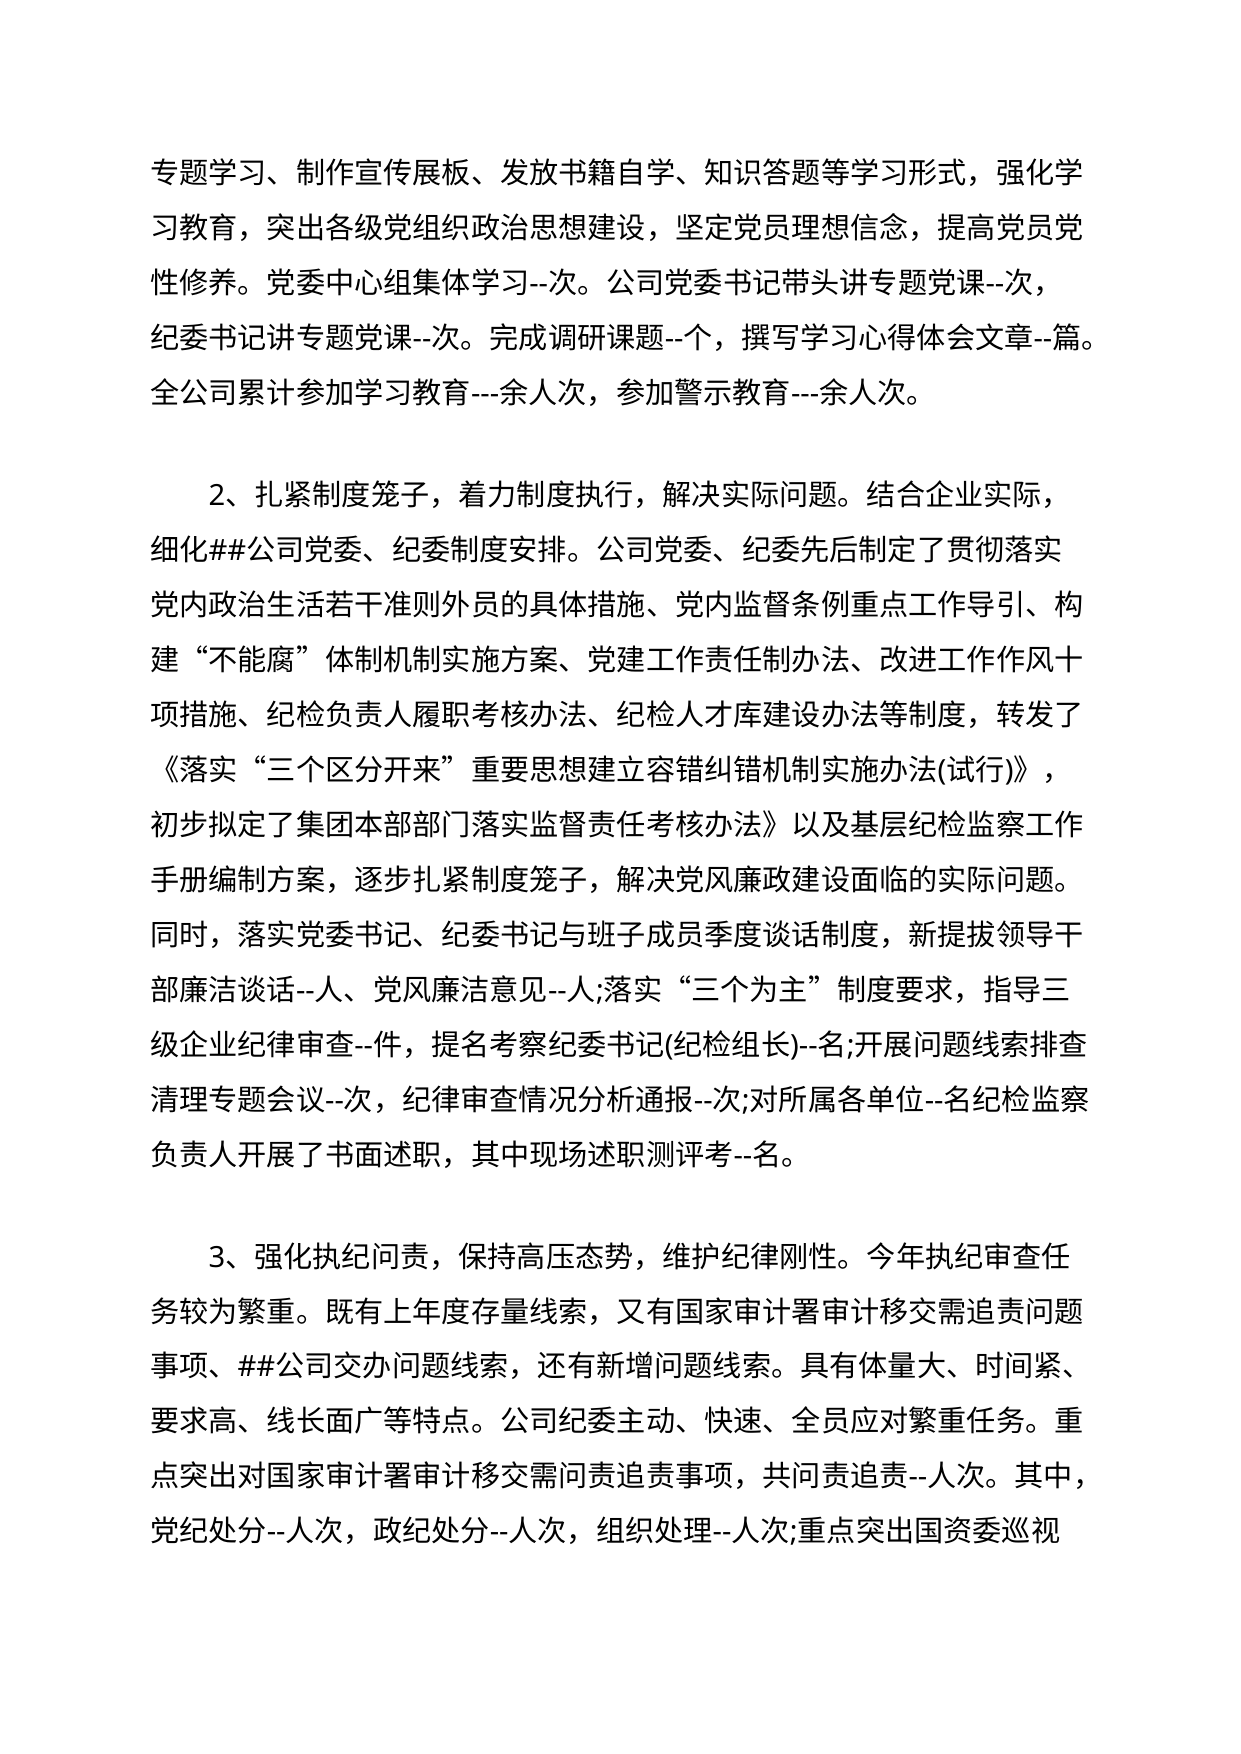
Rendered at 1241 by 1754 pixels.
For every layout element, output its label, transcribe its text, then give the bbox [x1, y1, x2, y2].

text 2、扎紧制度笼子，着力制度执行，解决实际问题。结合企业实际，细化##公司党委、纪委制度安排。公司党委、纪委先后制定了贯彻落实党内政治生活若干准则外员的具体措施、党内监督条例重点工作导引、构建“不能腐”体制机制实施方案、党建工作责任制办法、改进工作作风十项措施、纪检负责人履职考核办法、纪检人才库建设办法等制度，转发了《落实“三个区分开来”重要思想建立容错纠错机制实施办法(试行)》，初步拟定了集团本部部门落实监督责任考核办法》以及基层纪检监察工作手册编制方案，逐步扎紧制度笼子，解决党风廉政建设面临的实际问题。同时，落实党委书记、纪委书记与班子成员季度谈话制度，新提拔领导干部廉洁谈话--人、党风廉洁意见--人;落实“三个为主”制度要求，指导三级企业纪律审查--件，提名考察纪委书记(纪检组长)--名;开展问题线索排查清理专题会议--次，纪律审查情况分析通报--次;对所属各单位--名纪检监察负责人开展了书面述职，其中现场述职测评考--名。 [150, 472, 1090, 1173]
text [150, 1233, 1090, 1550]
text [150, 150, 1090, 412]
